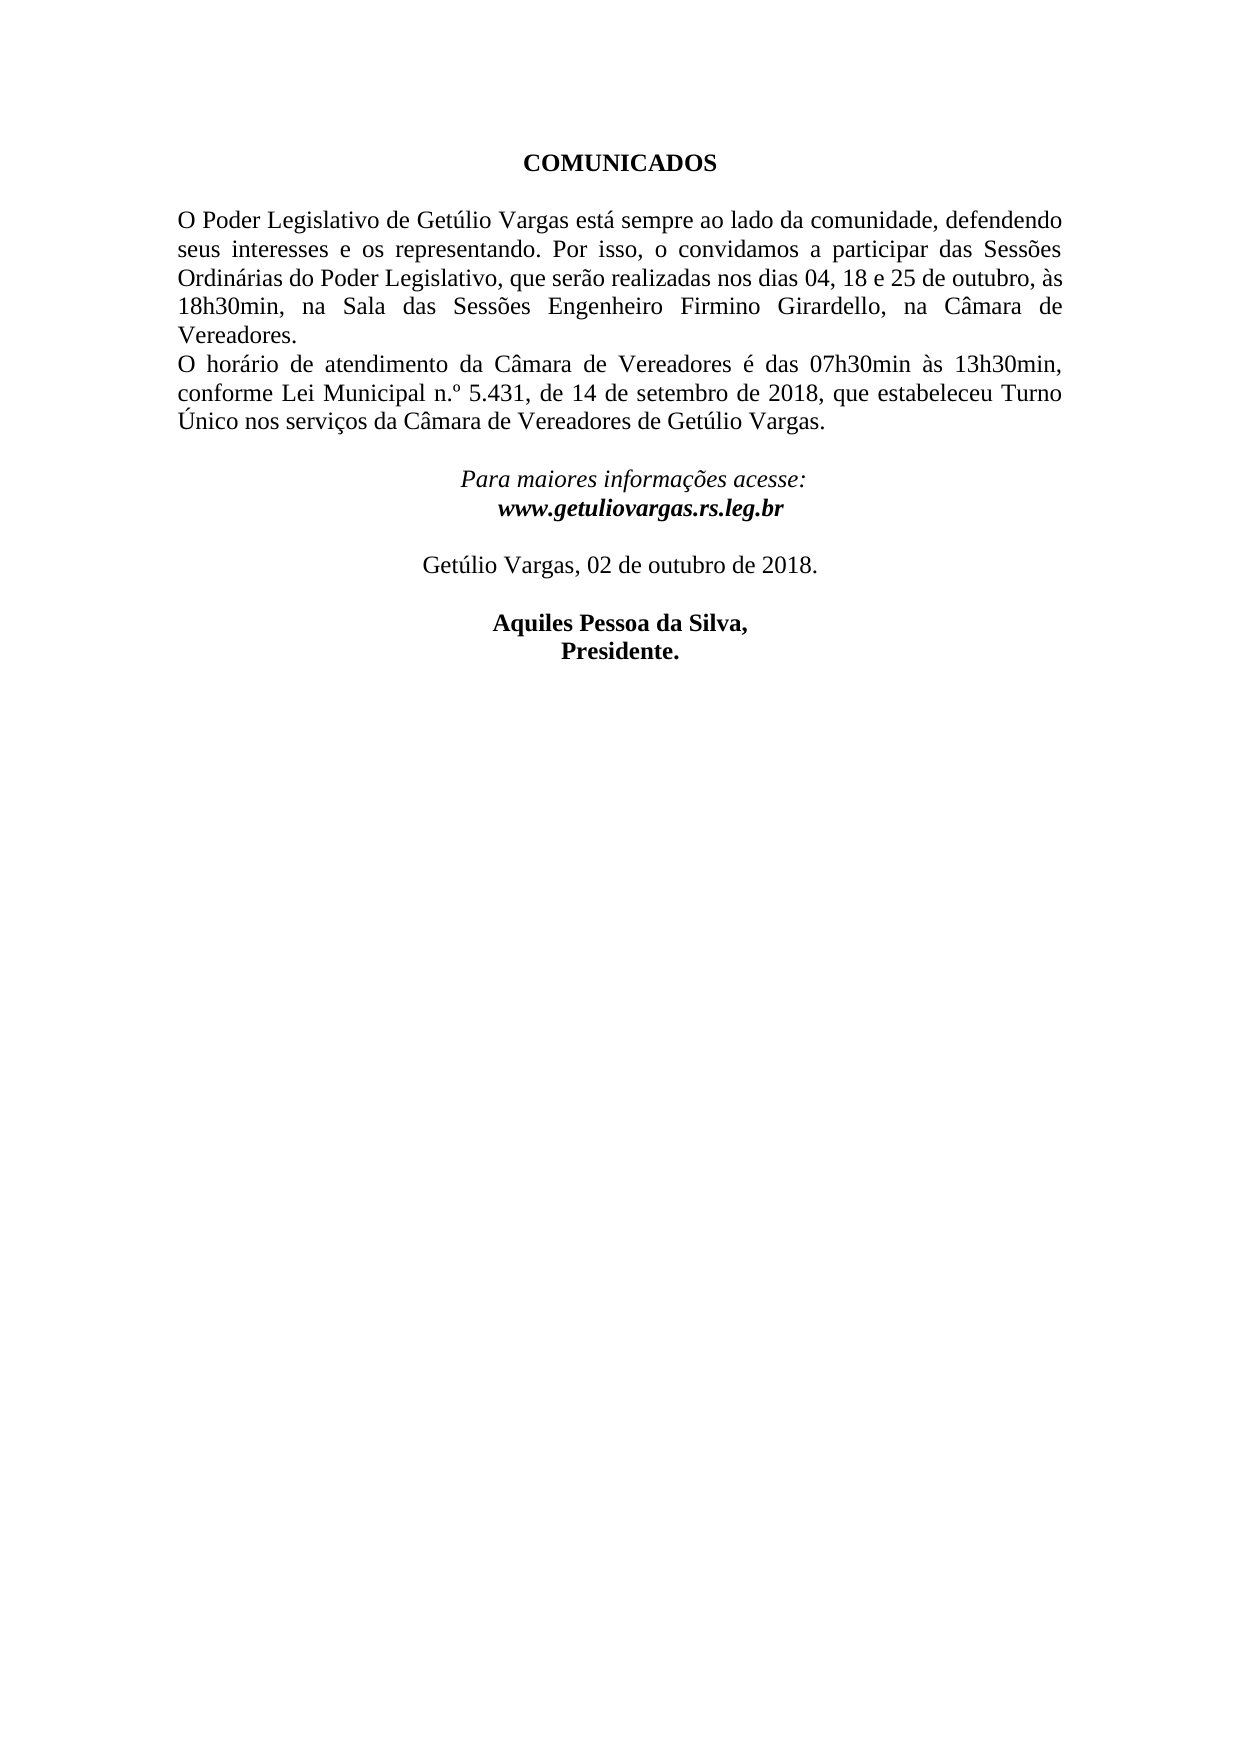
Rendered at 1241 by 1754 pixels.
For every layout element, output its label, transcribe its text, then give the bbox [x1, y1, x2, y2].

text www.getuliovargas.rs.leg.br [219, 493, 1063, 521]
text O horário de atendimento da Câmara de Vereadores é das 07h30min às 13h30min, conforme Lei Municipal n.º 5.431, de 14 de setembro de 2018, que estabeleceu Turno Único nos serviços da Câmara de Vereadores de Getúlio Vargas. [177, 349, 1063, 435]
text Para maiores informações acesse: [204, 464, 1063, 493]
text Getúlio Vargas, 02 de outubro de 2018. [177, 550, 1063, 579]
text O Poder Legislativo de Getúlio Vargas está sempre ao lado da comunidade, defendendo seus interesses e os representando. Por isso, o convidamos a participar das Sessões Ordinárias do Poder Legislativo, que serão realizadas nos dias 04, 18 e 25 de outubro, às 18h30min, na Sala das Sessões Engenheiro Firmino Girardello, na Câmara de Vereadores. [177, 205, 1063, 349]
text Aquiles Pessoa da Silva, [177, 608, 1063, 636]
text Presidente. [177, 636, 1063, 665]
text COMUNICADOS [177, 148, 1063, 176]
